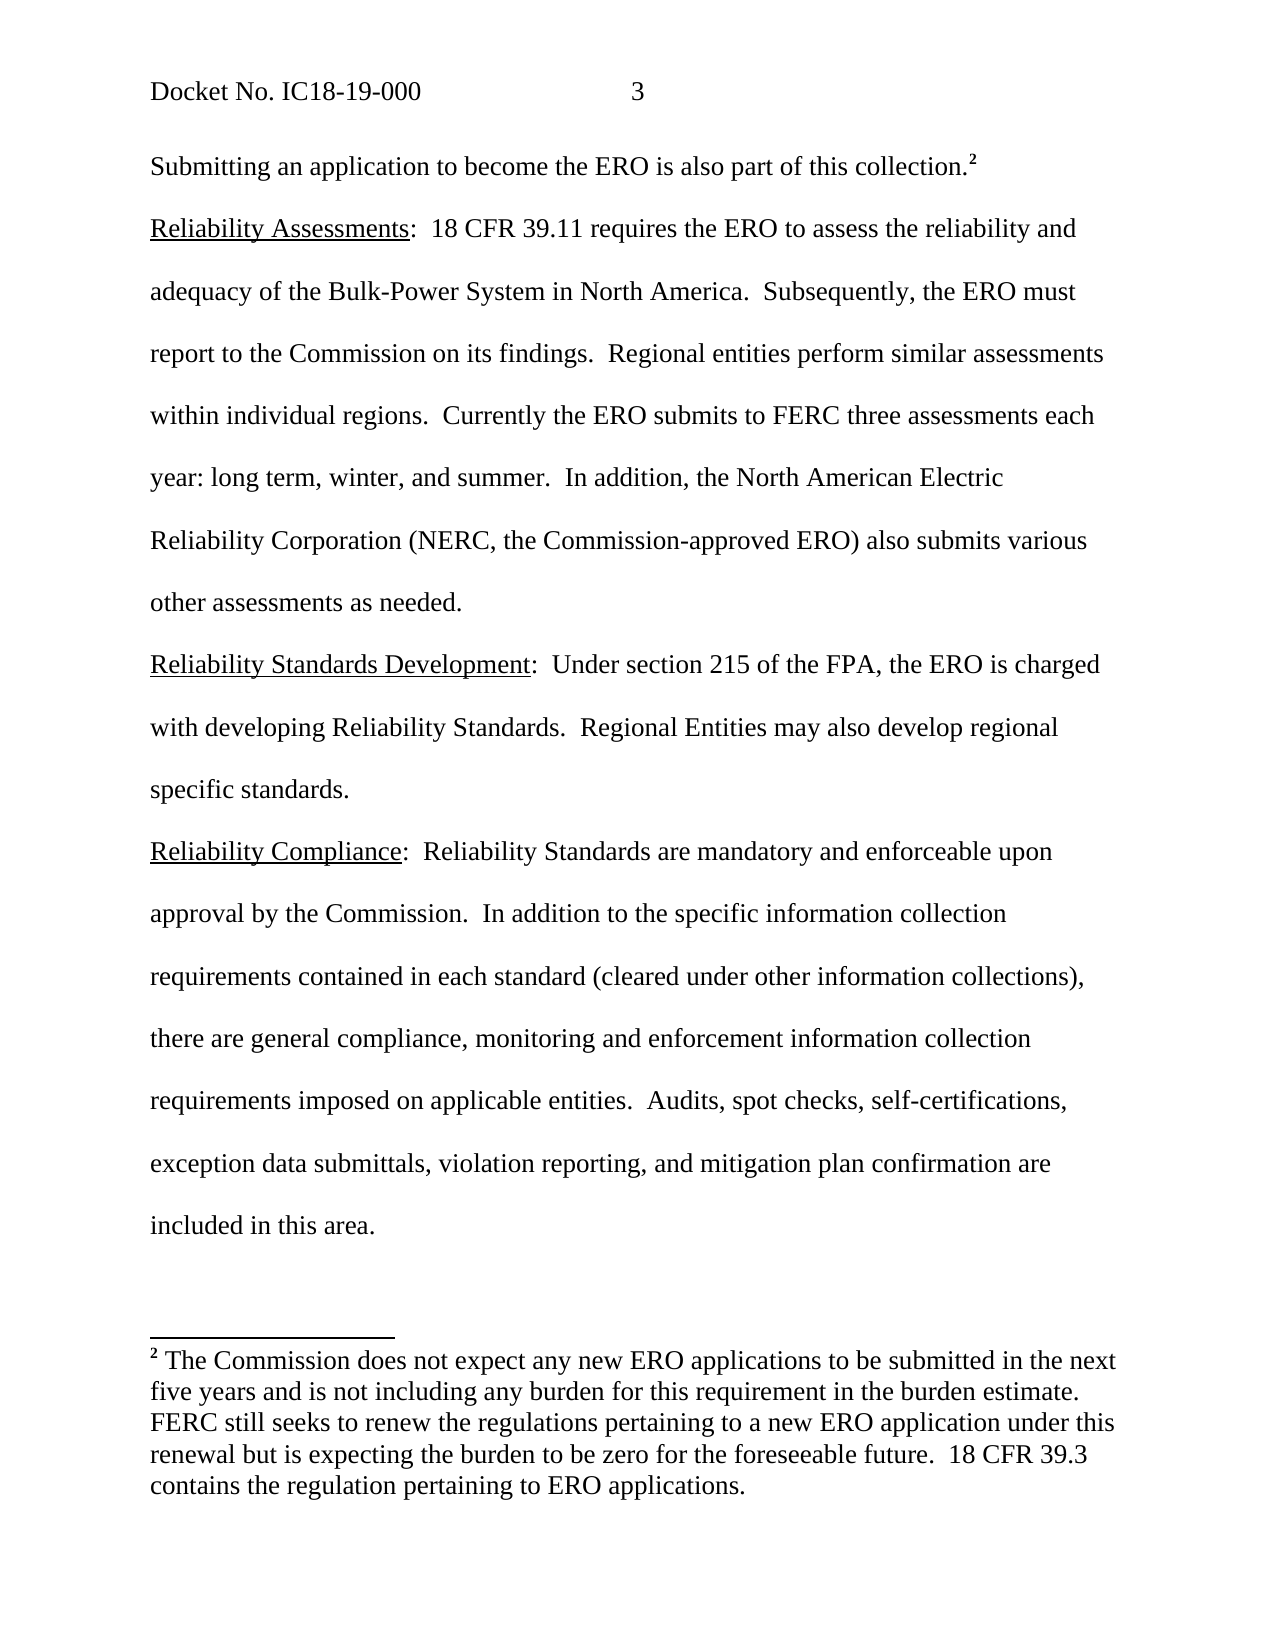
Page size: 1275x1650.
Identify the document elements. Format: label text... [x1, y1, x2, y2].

text Reliability Compliance: Reliability Standards are mandatory and enforceable upon approval by the Commission. In addition to the specific information collection requirements contained in each standard (cleared under other information collections), there are general compliance, monitoring and enforcement information collection requirements imposed on applicable entities. Audits, spot checks, self-certifications, exception data submittals, violation reporting, and mitigation plan confirmation are included in this area. [150, 835, 1125, 1240]
text Submitting an application to become the ERO is also part of this collection. [150, 150, 1125, 181]
text Reliability Standards Development: Under section 215 of the FPA, the ERO is charged with developing Reliability Standards. Regional Entities may also develop regional specific standards. [150, 648, 1125, 804]
text Reliability Assessments: 18 CFR 39.11 requires the ERO to assess the reliability and adequacy of the Bulk-Power System in North America. Subsequently, the ERO must report to the Commission on its findings. Regional entities perform similar assessments within individual regions. Currently the ERO submits to FERC three assessments each year: long term, winter, and summer. In addition, the North American Electric Reliability Corporation (NERC, the Commission-approved ERO) also submits various other assessments as needed. [150, 212, 1125, 617]
